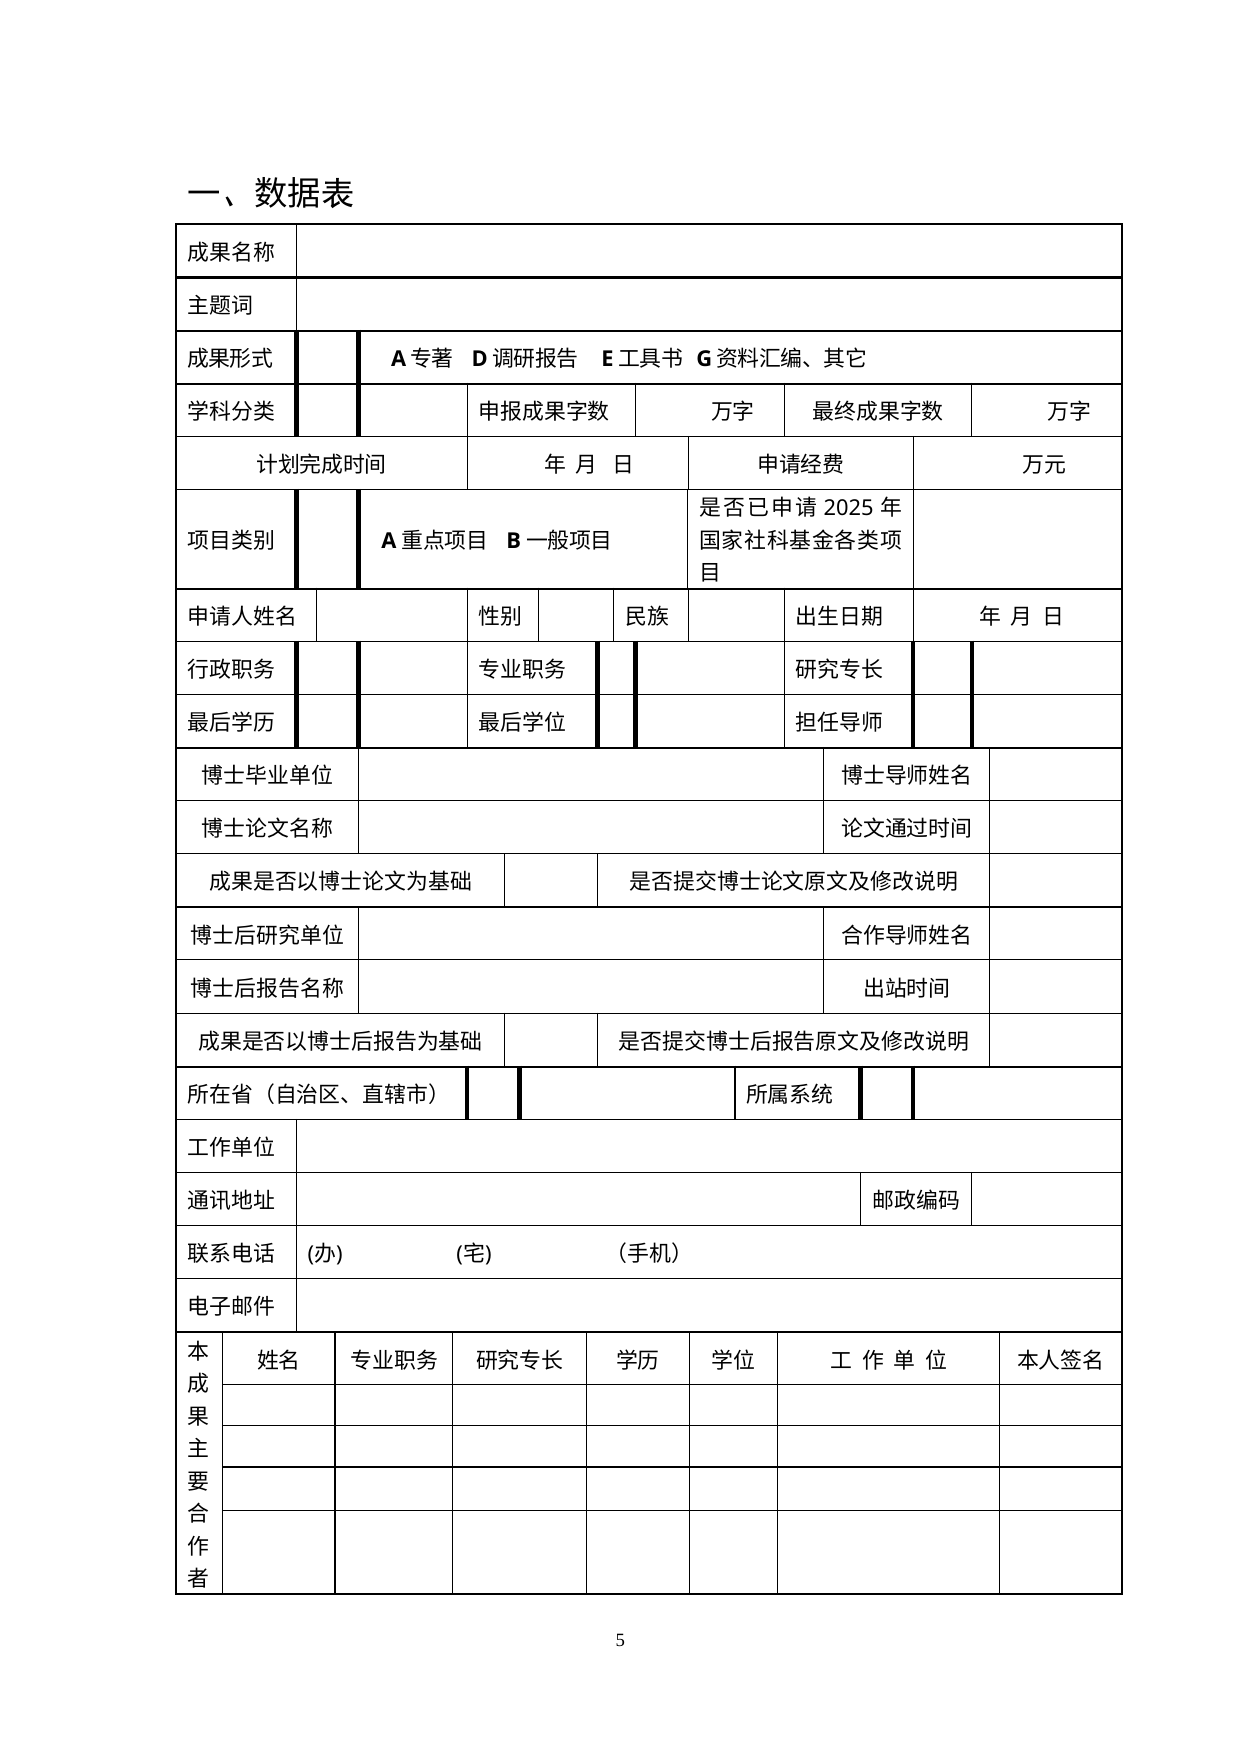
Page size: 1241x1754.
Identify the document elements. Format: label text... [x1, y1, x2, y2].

table_cell 合作导师姓名 [824, 908, 989, 959]
table_cell A 重点项目 B 一般项目 [361, 490, 687, 587]
table_cell [1000, 1385, 1121, 1425]
table_cell [689, 590, 784, 641]
table_cell [223, 1511, 334, 1593]
table_cell [223, 1426, 334, 1466]
table_cell [361, 642, 467, 694]
table_cell [1000, 1511, 1121, 1593]
table_cell (办) (宅) （手机） [297, 1226, 1121, 1278]
table_cell [690, 1426, 777, 1466]
table_cell 性别 [468, 590, 538, 641]
table_cell [915, 695, 970, 747]
table_cell 最后学位 [468, 695, 595, 747]
table_cell [359, 908, 823, 959]
table_cell [299, 385, 356, 436]
table_cell 年 月 日 [914, 590, 1121, 641]
table_cell 最终成果字数 [785, 385, 971, 436]
table_cell [990, 960, 1121, 1012]
table_cell [359, 960, 823, 1012]
table_cell [690, 1468, 777, 1510]
table_cell 出站时间 [824, 960, 989, 1012]
table_cell [972, 1173, 1121, 1225]
table_cell 计划完成时间 [177, 437, 467, 489]
table_cell [587, 1385, 689, 1425]
table_cell [1000, 1468, 1121, 1510]
table_cell 是否提交博士论文原文及修改说明 [598, 854, 989, 906]
table_cell 最后学历 [177, 695, 294, 747]
table_cell [539, 590, 613, 641]
table_cell 博士论文名称 [177, 801, 358, 853]
table_cell [974, 695, 1121, 747]
table_cell [469, 1068, 517, 1119]
table_cell [299, 490, 356, 587]
table_cell [778, 1426, 999, 1466]
table_cell [914, 490, 1121, 587]
table_cell 学历 [587, 1333, 689, 1384]
table_cell [522, 1068, 734, 1119]
table_cell 学位 [690, 1333, 777, 1384]
table_cell 联系电话 [177, 1226, 296, 1278]
table_cell 研究专长 [785, 642, 911, 694]
table_cell [638, 695, 784, 747]
table_cell 本人签名 [1000, 1333, 1121, 1384]
table_cell [778, 1468, 999, 1510]
text 一、数据表 [187, 158, 1053, 223]
table_cell [223, 1385, 334, 1425]
table_cell 主题词 [177, 279, 296, 329]
table_cell [974, 642, 1121, 694]
table_cell 博士毕业单位 [177, 749, 358, 800]
table_cell 本 成果主要合作者 [177, 1333, 222, 1593]
table_cell [990, 1014, 1121, 1066]
table_cell 博士后报告名称 [177, 960, 358, 1012]
table_cell 成果是否以博士论文为基础 [177, 854, 504, 906]
table_cell [778, 1385, 999, 1425]
table_cell [915, 642, 970, 694]
table_cell 出生日期 [785, 590, 913, 641]
table_cell [336, 1385, 452, 1425]
table_cell 工作单位 [177, 1120, 296, 1172]
table_cell 学科分类 [177, 385, 294, 436]
table_cell [915, 1068, 1121, 1119]
table_cell [990, 801, 1121, 853]
table_header [297, 225, 1121, 276]
table_cell [600, 642, 633, 694]
table_cell 姓名 [223, 1333, 334, 1384]
table_cell [297, 279, 1121, 329]
table_cell [453, 1468, 586, 1510]
table_cell [297, 1120, 1121, 1172]
table_cell [453, 1426, 586, 1466]
table_cell [638, 642, 784, 694]
table_cell [336, 1426, 452, 1466]
table_cell [863, 1068, 911, 1119]
table_cell 专业职务 [336, 1333, 452, 1384]
table_cell 邮政编码 [861, 1173, 971, 1225]
table_cell [990, 854, 1121, 906]
table_cell [359, 749, 823, 800]
table_cell [453, 1385, 586, 1425]
table_cell 研究专长 [453, 1333, 586, 1384]
table_cell [990, 749, 1121, 800]
table_cell 万元 [914, 437, 1121, 489]
table_cell [299, 642, 356, 694]
table_cell 申请人姓名 [177, 590, 316, 641]
table_cell [600, 695, 633, 747]
table_cell [336, 1468, 452, 1510]
table_cell 成果形式 [177, 332, 294, 383]
table_cell [359, 801, 823, 853]
table_cell [587, 1511, 689, 1593]
table_cell 电子邮件 [177, 1279, 296, 1331]
table_cell 博士后研究单位 [177, 908, 358, 959]
table_cell [990, 908, 1121, 959]
table_cell [1000, 1426, 1121, 1466]
table_cell [505, 854, 597, 906]
table_cell 是否提交博士后报告原文及修改说明 [598, 1014, 989, 1066]
table_cell [690, 1385, 777, 1425]
table_cell 论文通过时间 [824, 801, 989, 853]
table_cell 项目类别 [177, 490, 294, 587]
table_cell [361, 385, 467, 436]
table_cell 担任导师 [785, 695, 911, 747]
table_cell [297, 1279, 1121, 1331]
table_cell A专著 D调研报告 E工具书 G资料汇编、其它 [361, 332, 1121, 383]
table_cell 万字 [972, 385, 1121, 436]
table_cell [299, 695, 356, 747]
table_cell 通讯地址 [177, 1173, 296, 1225]
table_cell 年 月 日 [468, 437, 688, 489]
table_cell [587, 1468, 689, 1510]
table_cell [361, 695, 467, 747]
table_cell 是否已申请2025年国家社科基金各类项目 [688, 490, 913, 587]
table_cell 工 作 单 位 [778, 1333, 999, 1384]
table_cell 民族 [614, 590, 688, 641]
table_cell 万字 [636, 385, 784, 436]
table_cell 申报成果字数 [468, 385, 635, 436]
table_cell [223, 1468, 334, 1510]
table_cell [453, 1511, 586, 1593]
table_cell [299, 332, 356, 383]
table_cell 所属系统 [736, 1068, 858, 1119]
table_cell 专业职务 [468, 642, 595, 694]
table_cell [587, 1426, 689, 1466]
table_cell [336, 1511, 452, 1593]
table_cell [690, 1511, 777, 1593]
table_cell 申请经费 [689, 437, 913, 489]
table_header 成果名称 [177, 225, 296, 276]
table_cell 博士导师姓名 [824, 749, 989, 800]
table_cell 行政职务 [177, 642, 294, 694]
table_cell 成果是否以博士后报告为基础 [177, 1014, 504, 1066]
table_cell 所在省（自治区、直辖市） [177, 1068, 465, 1119]
table_cell [778, 1511, 999, 1593]
table_cell [297, 1173, 860, 1225]
table_cell [505, 1014, 597, 1066]
table_cell [317, 590, 467, 641]
